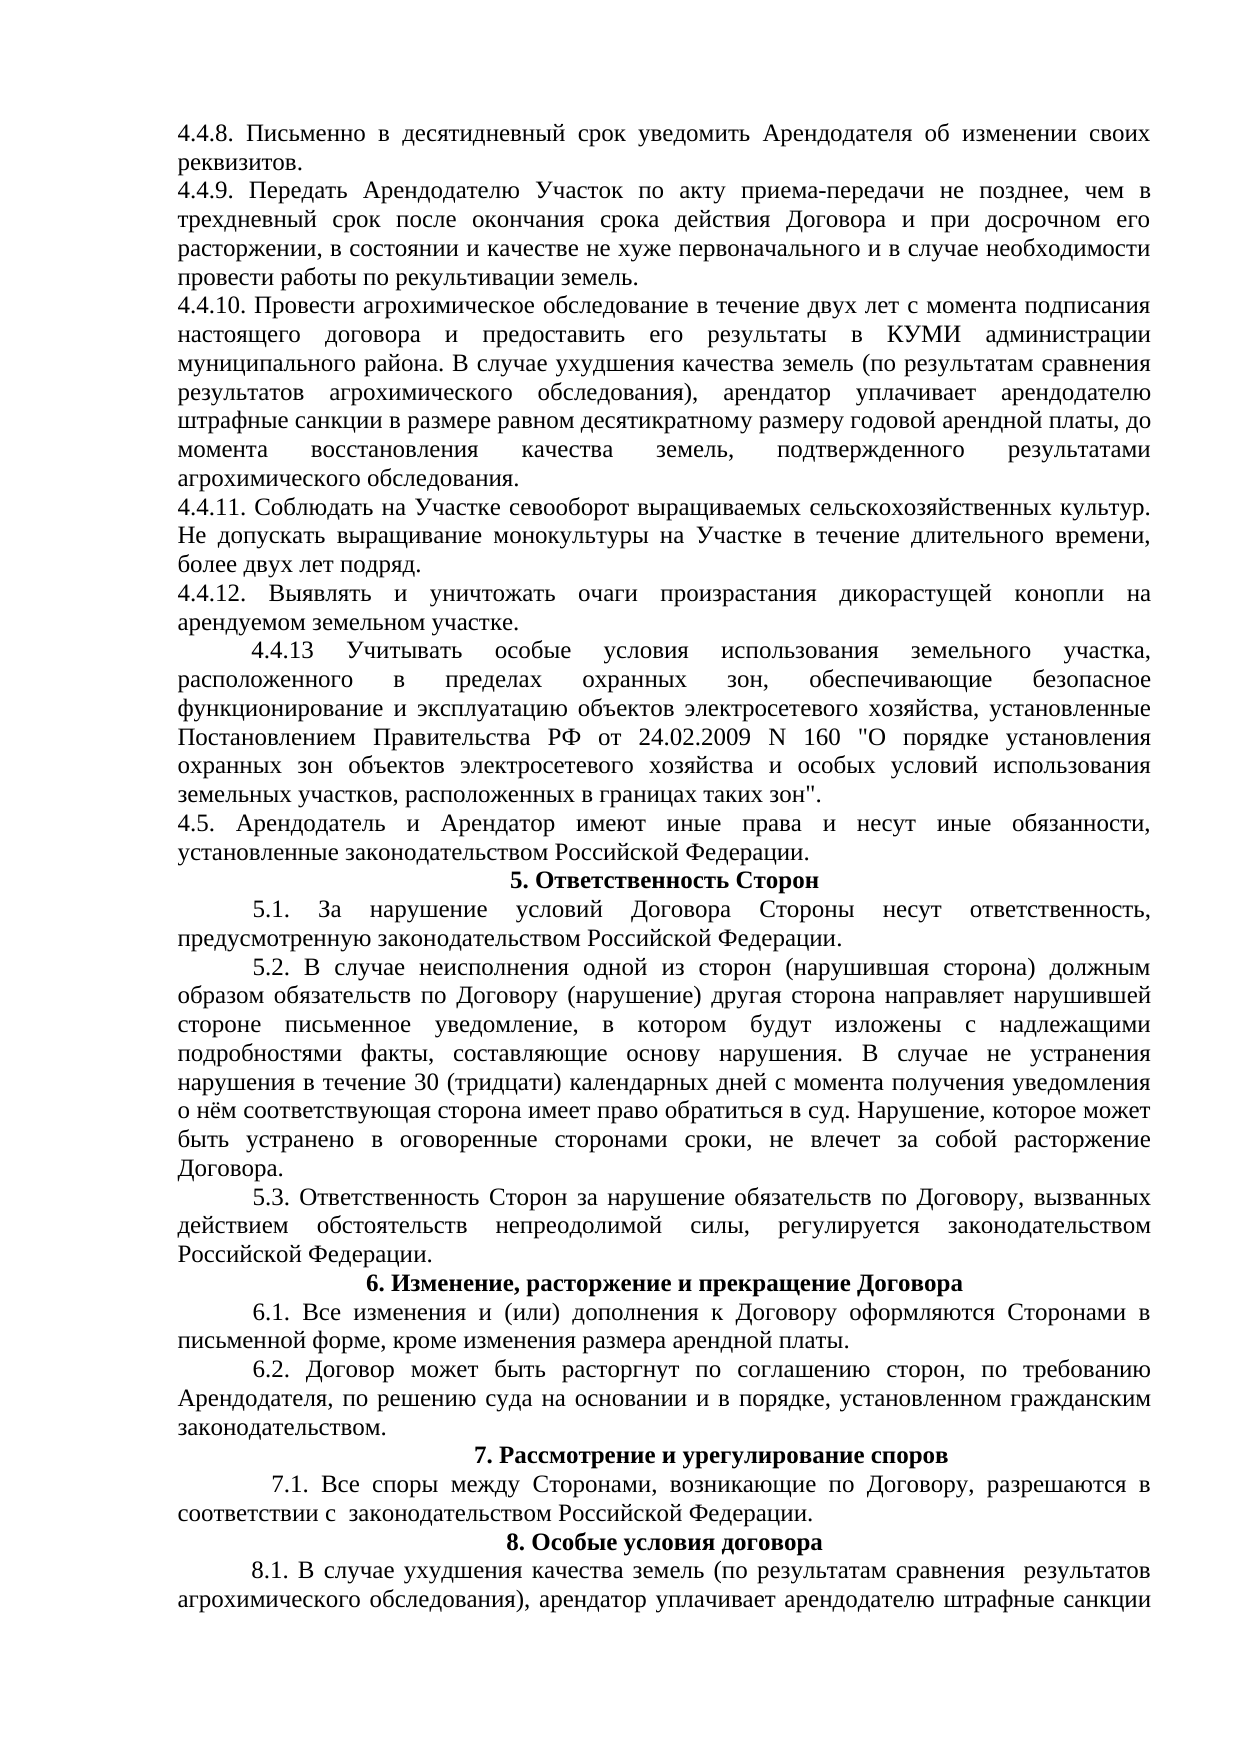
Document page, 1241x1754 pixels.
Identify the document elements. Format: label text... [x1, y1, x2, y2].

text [177, 1556, 1152, 1613]
text 7.1. Все споры между Сторонами, возникающие по Договору, разрешаются в соответствии с законодательством Российской Федерации. [177, 1469, 1152, 1527]
text 4.5. Арендодатель и Арендатор имеют иные права и несут иные обязанности, установленные законодательством Российской Федерации. [177, 808, 1152, 866]
text 4.4.10. Провести агрохимическое обследование в течение двух лет с момента подписания настоящего договора и предоставить его результаты в КУМИ администрации муниципального района. В случае ухудшения качества земель (по результатам сравнения результатов агрохимического обследования), арендатор уплачивает арендодателю штрафные санкции в размере равном десятикратному размеру годовой арендной платы, до момента восстановления качества земель, подтвержденного результатами агрохимического обследования. [177, 291, 1152, 492]
text 5. Ответственность Сторон [177, 866, 1152, 894]
text 4.4.13 Учитывать особые условия использования земельного участка, расположенного в пределах охранных зон, обеспечивающие безопасное функционирование и эксплуатацию объектов электросетевого хозяйства, установленные Постановлением Правительства РФ от 24.02.2009 N 160 "О порядке установления охранных зон объектов электросетевого хозяйства и особых условий использования земельных участков, расположенных в границах таких зон". [177, 636, 1152, 808]
text 5.3. Ответственность Сторон за нарушение обязательств по Договору, вызванных действием обстоятельств непреодолимой силы, регулируется законодательством Российской Федерации. [177, 1182, 1152, 1268]
text 8. Особые условия договора [177, 1527, 1152, 1556]
text 6. Изменение, расторжение и прекращение Договора [177, 1268, 1152, 1297]
text 7. Рассмотрение и урегулирование споров [177, 1441, 1152, 1469]
text 6.2. Договор может быть расторгнут по соглашению сторон, по требованию Арендодателя, по решению суда на основании и в порядке, установленном гражданским законодательством. [177, 1354, 1152, 1441]
text 6.1. Все изменения и (или) дополнения к Договору оформляются Сторонами в письменной форме, кроме изменения размера арендной платы. [177, 1297, 1152, 1354]
text 4.4.9. Передать Арендодателю Участок по акту приема-передачи не позднее, чем в трехдневный срок после окончания срока действия Договора и при досрочном его расторжении, в состоянии и качестве не хуже первоначального и в случае необходимости провести работы по рекультивации земель. [177, 176, 1152, 291]
text 4.4.11. Соблюдать на Участке севооборот выращиваемых сельскохозяйственных культур. Не допускать выращивание монокультуры на Участке в течение длительного времени, более двух лет подряд. [177, 492, 1152, 578]
text 5.2. В случае неисполнения одной из сторон (нарушившая сторона) должным образом обязательств по Договору (нарушение) другая сторона направляет нарушившей стороне письменное уведомление, в котором будут изложены с надлежащими подробностями факты, составляющие основу нарушения. В случае не устранения нарушения в течение 30 (тридцати) календарных дней с момента получения уведомления о нём соответствующая сторона имеет право обратиться в суд. Нарушение, которое может быть устранено в оговоренные сторонами сроки, не влечет за собой расторжение Договора. [177, 952, 1152, 1182]
text 5.1. За нарушение условий Договора Стороны несут ответственность, предусмотренную законодательством Российской Федерации. [177, 894, 1152, 952]
text 4.4.12. Выявлять и уничтожать очаги произрастания дикорастущей конопли на арендуемом земельном участке. [177, 578, 1152, 636]
text 4.4.8. Письменно в десятидневный срок уведомить Арендодателя об изменении своих реквизитов. [177, 118, 1152, 176]
